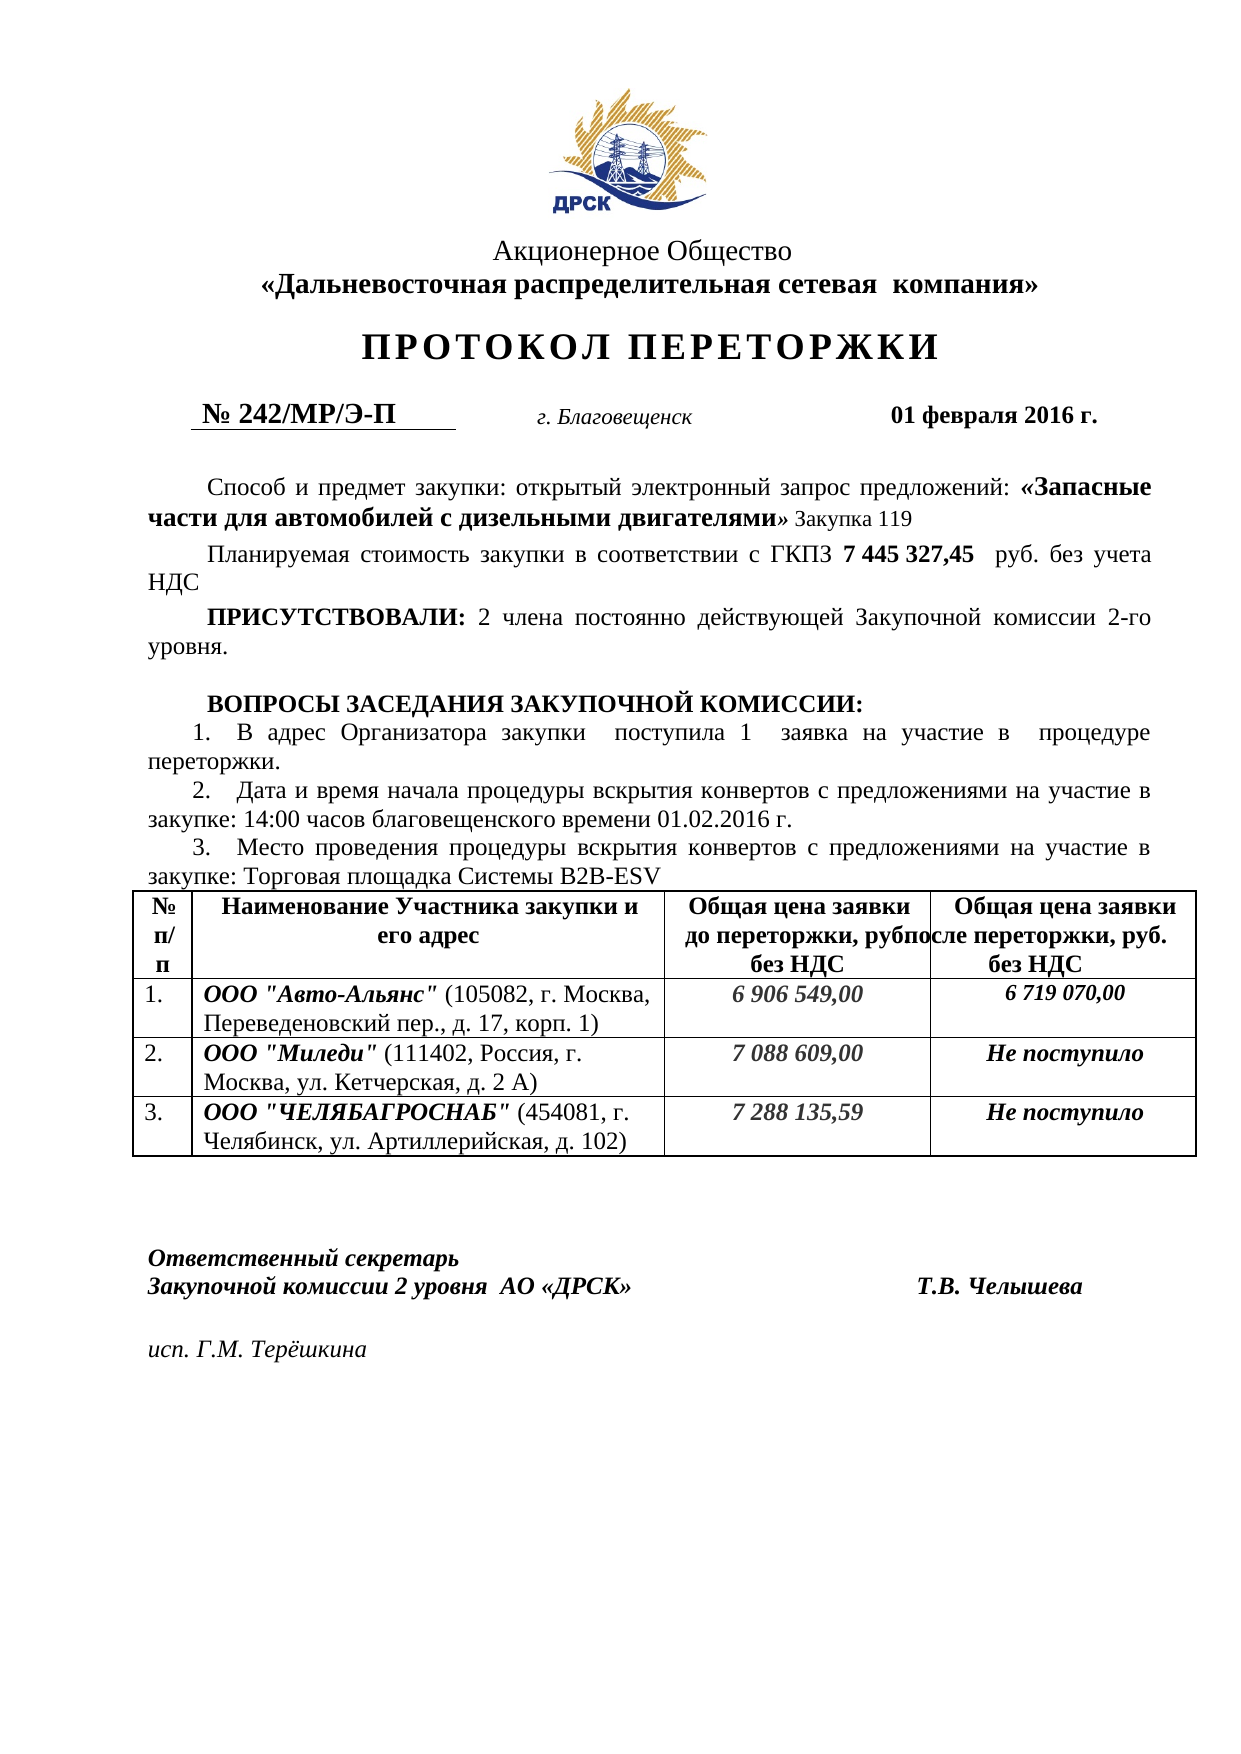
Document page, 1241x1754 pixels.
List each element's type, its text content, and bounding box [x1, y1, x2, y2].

table_header г. Благовещенск [456, 396, 775, 429]
table_header Наименование Участника закупки и его адрес [193, 892, 664, 978]
table_header № 242/МР/Э-П [191, 396, 456, 429]
table_cell 7 088 609,00 [665, 1038, 930, 1096]
text Закупочной комиссии 2 уровня АО «ДРСК» Т.В. Челышева [148, 1271, 1152, 1300]
table_cell Не поступило [931, 1097, 1195, 1155]
list В адрес Организатора закупки поступила 1 заявка на участие в процедуре переторжки. [148, 717, 1152, 775]
text ВОПРОСЫ ЗАСЕДАНИЯ ЗАКУПОЧНОЙ КОМИССИИ: [148, 689, 1152, 717]
text исп. Г.М. Терёшкина [148, 1334, 1152, 1362]
subtitle ПРОТОКОЛ ПЕРЕТОРЖКИ [148, 325, 1152, 368]
text Планируемая стоимость закупки в соответствии с ГКПЗ 7 445 327,45 руб. без учета НДС [148, 539, 1152, 596]
table_cell 6 906 549,00 [665, 979, 930, 1037]
table_header Общая цена заявки после переторжки, руб. без НДС [931, 892, 1195, 978]
table_cell ООО "Авто-Альянс" (105082, г. Москва, Переведеновский пер., д. 17, корп. 1) [193, 979, 664, 1037]
table_header № п/п [134, 892, 191, 978]
table_cell ООО "ЧЕЛЯБАГРОСНАБ" (454081, г. Челябинск, ул. Артиллерийская, д. 102) [193, 1097, 664, 1155]
picture [547, 88, 708, 219]
text «Дальневосточная распределительная сетевая компания» [148, 266, 1152, 300]
table_cell 1. [134, 979, 191, 1037]
table_header 01 февраля 2016 г. [775, 396, 1109, 429]
table_cell ООО "Миледи" (111402, Россия, г. Москва, ул. Кетчерская, д. 2 А) [193, 1038, 664, 1096]
text Ответственный секретарь [148, 1243, 1152, 1271]
table_cell 3. [134, 1097, 191, 1155]
text Акционерное Общество [148, 233, 1137, 266]
table_cell 2. [134, 1038, 191, 1096]
list Место проведения процедуры вскрытия конвертов с предложениями на участие в закупке: Торговая площадка Системы B2B-ESV [148, 832, 1152, 890]
list Дата и время начала процедуры вскрытия конвертов с предложениями на участие в закупке: 14:00 часов благовещенского времени 01.02.2016 г. [148, 775, 1152, 832]
table_cell 7 288 135,59 [665, 1097, 930, 1155]
list Способ и предмет закупки: открытый электронный запрос предложений: «Запасные части для автомобилей с дизельными двигателями» Закупка 119 [148, 470, 1152, 532]
list ПРИСУТСТВОВАЛИ: 2 члена постоянно действующей Закупочной комиссии 2-го уровня. [148, 602, 1152, 660]
table_header Общая цена заявки до переторжки, руб. без НДС [665, 892, 930, 978]
table_cell 6 719 070,00 [931, 979, 1195, 1037]
table_cell Не поступило [931, 1038, 1195, 1096]
